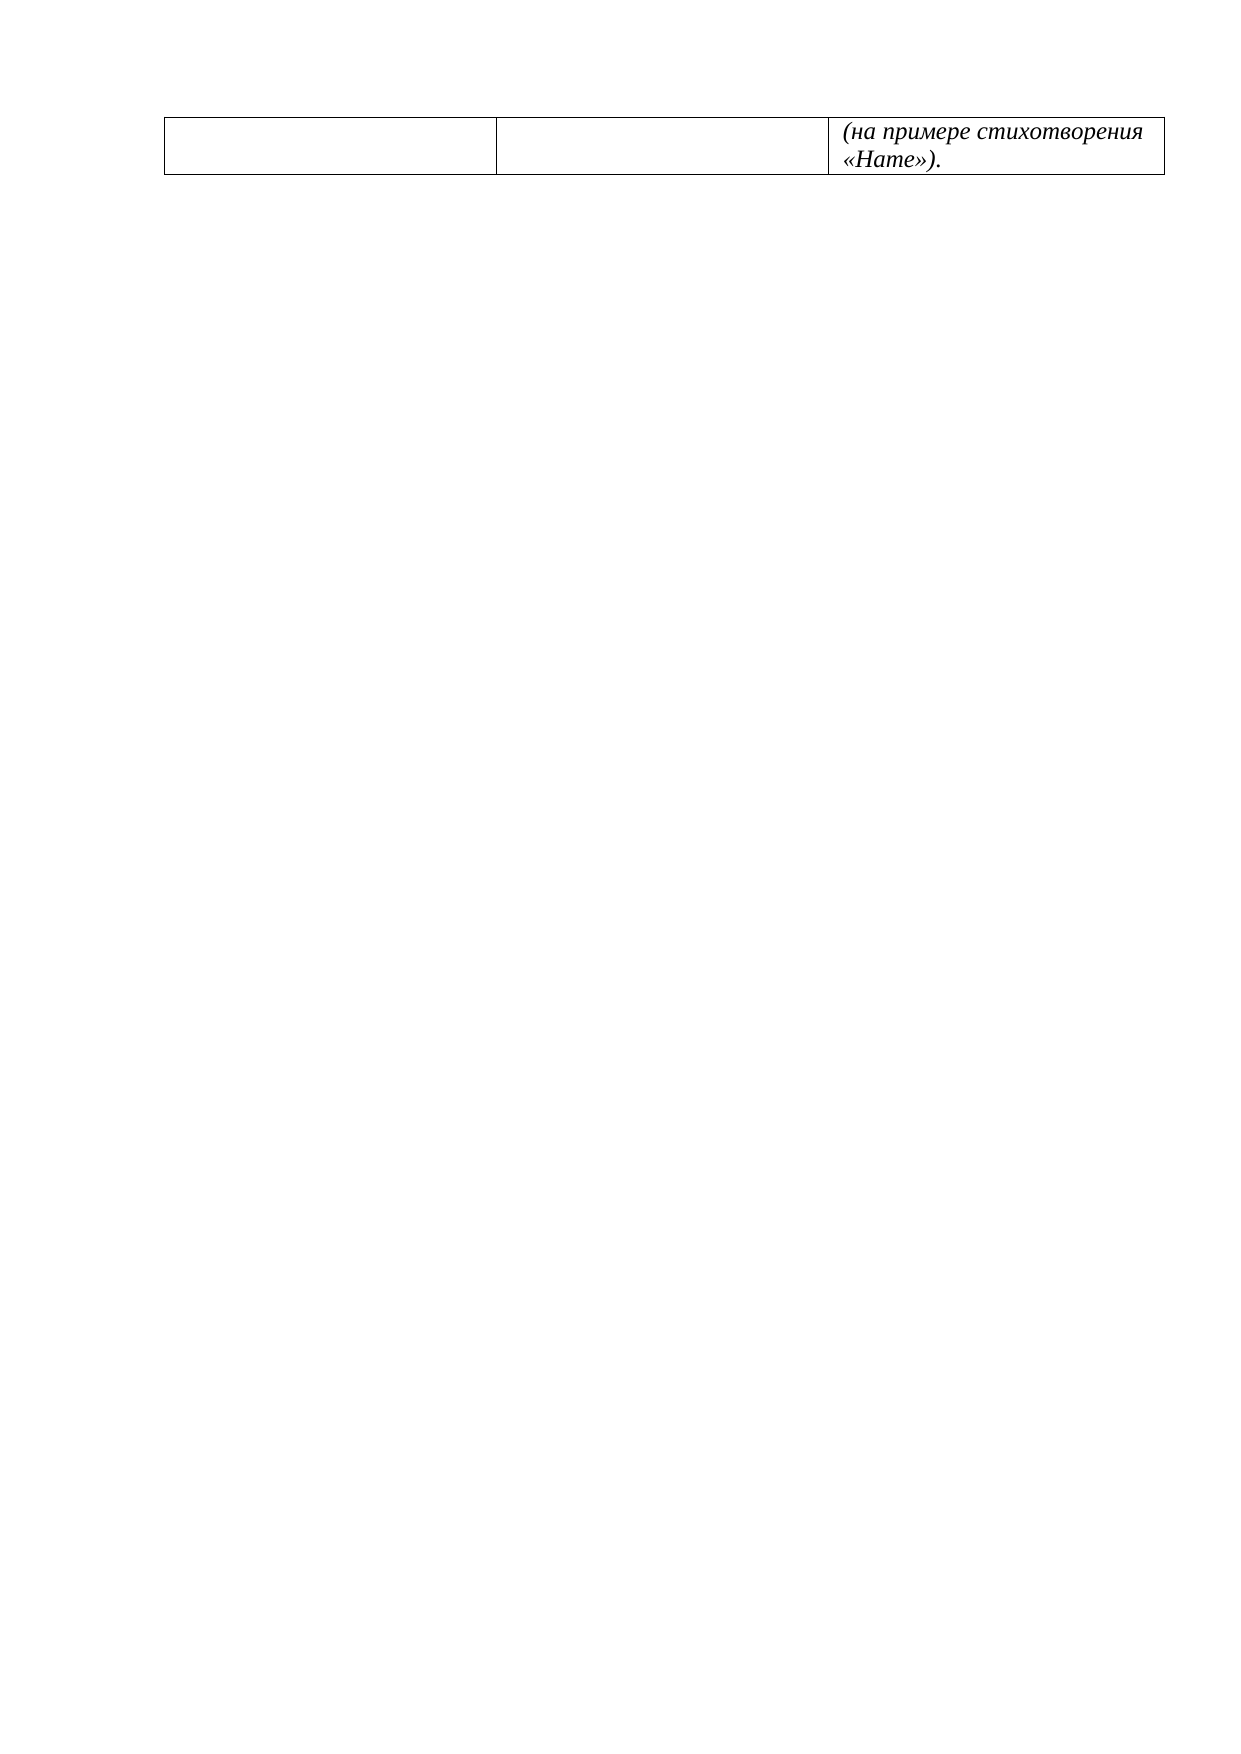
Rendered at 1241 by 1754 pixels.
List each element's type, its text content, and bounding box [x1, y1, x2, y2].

table_header [165, 118, 496, 174]
table_header [497, 118, 828, 174]
table_header (на примере стихотворения «Нате»). [829, 118, 1164, 174]
